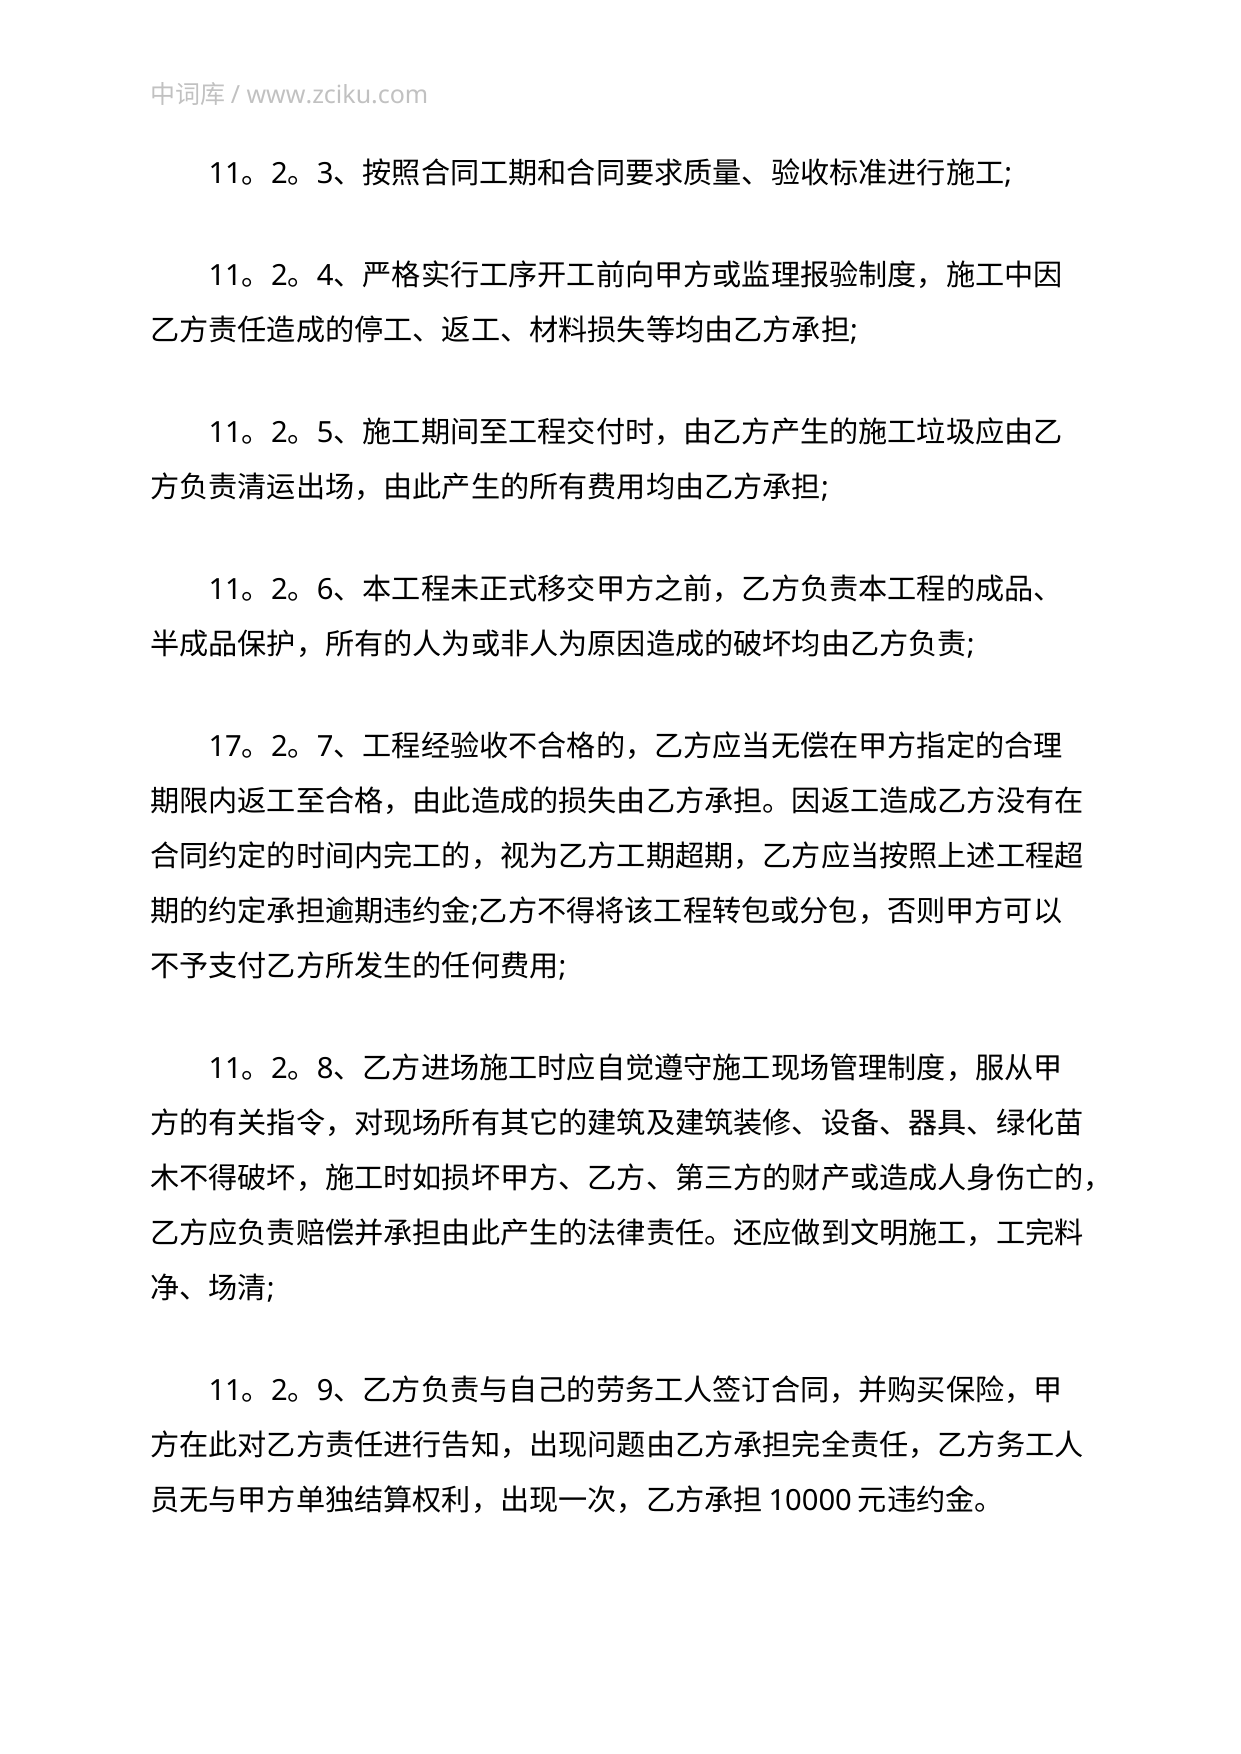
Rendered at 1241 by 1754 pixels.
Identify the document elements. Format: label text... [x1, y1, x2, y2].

text 11。2。3、按照合同工期和合同要求质量、验收标准进行施工; [150, 150, 1090, 192]
text 11。2。5、施工期间至工程交付时，由乙方产生的施工垃圾应由乙方负责清运出场，由此产生的所有费用均由乙方承担; [150, 409, 1090, 506]
text 11。2。6、本工程未正式移交甲方之前，乙方负责本工程的成品、半成品保护，所有的人为或非人为原因造成的破坏均由乙方负责; [150, 566, 1090, 663]
text 11。2。9、乙方负责与自己的劳务工人签订合同，并购买保险，甲方在此对乙方责任进行告知，出现问题由乙方承担完全责任，乙方务工人员无与甲方单独结算权利，出现一次，乙方承担10000元违约金。 [150, 1366, 1090, 1519]
text 11。2。8、乙方进场施工时应自觉遵守施工现场管理制度，服从甲方的有关指令，对现场所有其它的建筑及建筑装修、设备、器具、绿化苗木不得破坏，施工时如损坏甲方、乙方、第三方的财产或造成人身伤亡的，乙方应负责赔偿并承担由此产生的法律责任。还应做到文明施工，工完料净、场清; [150, 1045, 1090, 1307]
text 11。2。4、严格实行工序开工前向甲方或监理报验制度，施工中因乙方责任造成的停工、返工、材料损失等均由乙方承担; [150, 252, 1090, 349]
text 17。2。7、工程经验收不合格的，乙方应当无偿在甲方指定的合理期限内返工至合格，由此造成的损失由乙方承担。因返工造成乙方没有在合同约定的时间内完工的，视为乙方工期超期，乙方应当按照上述工程超期的约定承担逾期违约金;乙方不得将该工程转包或分包，否则甲方可以不予支付乙方所发生的任何费用; [150, 723, 1090, 985]
